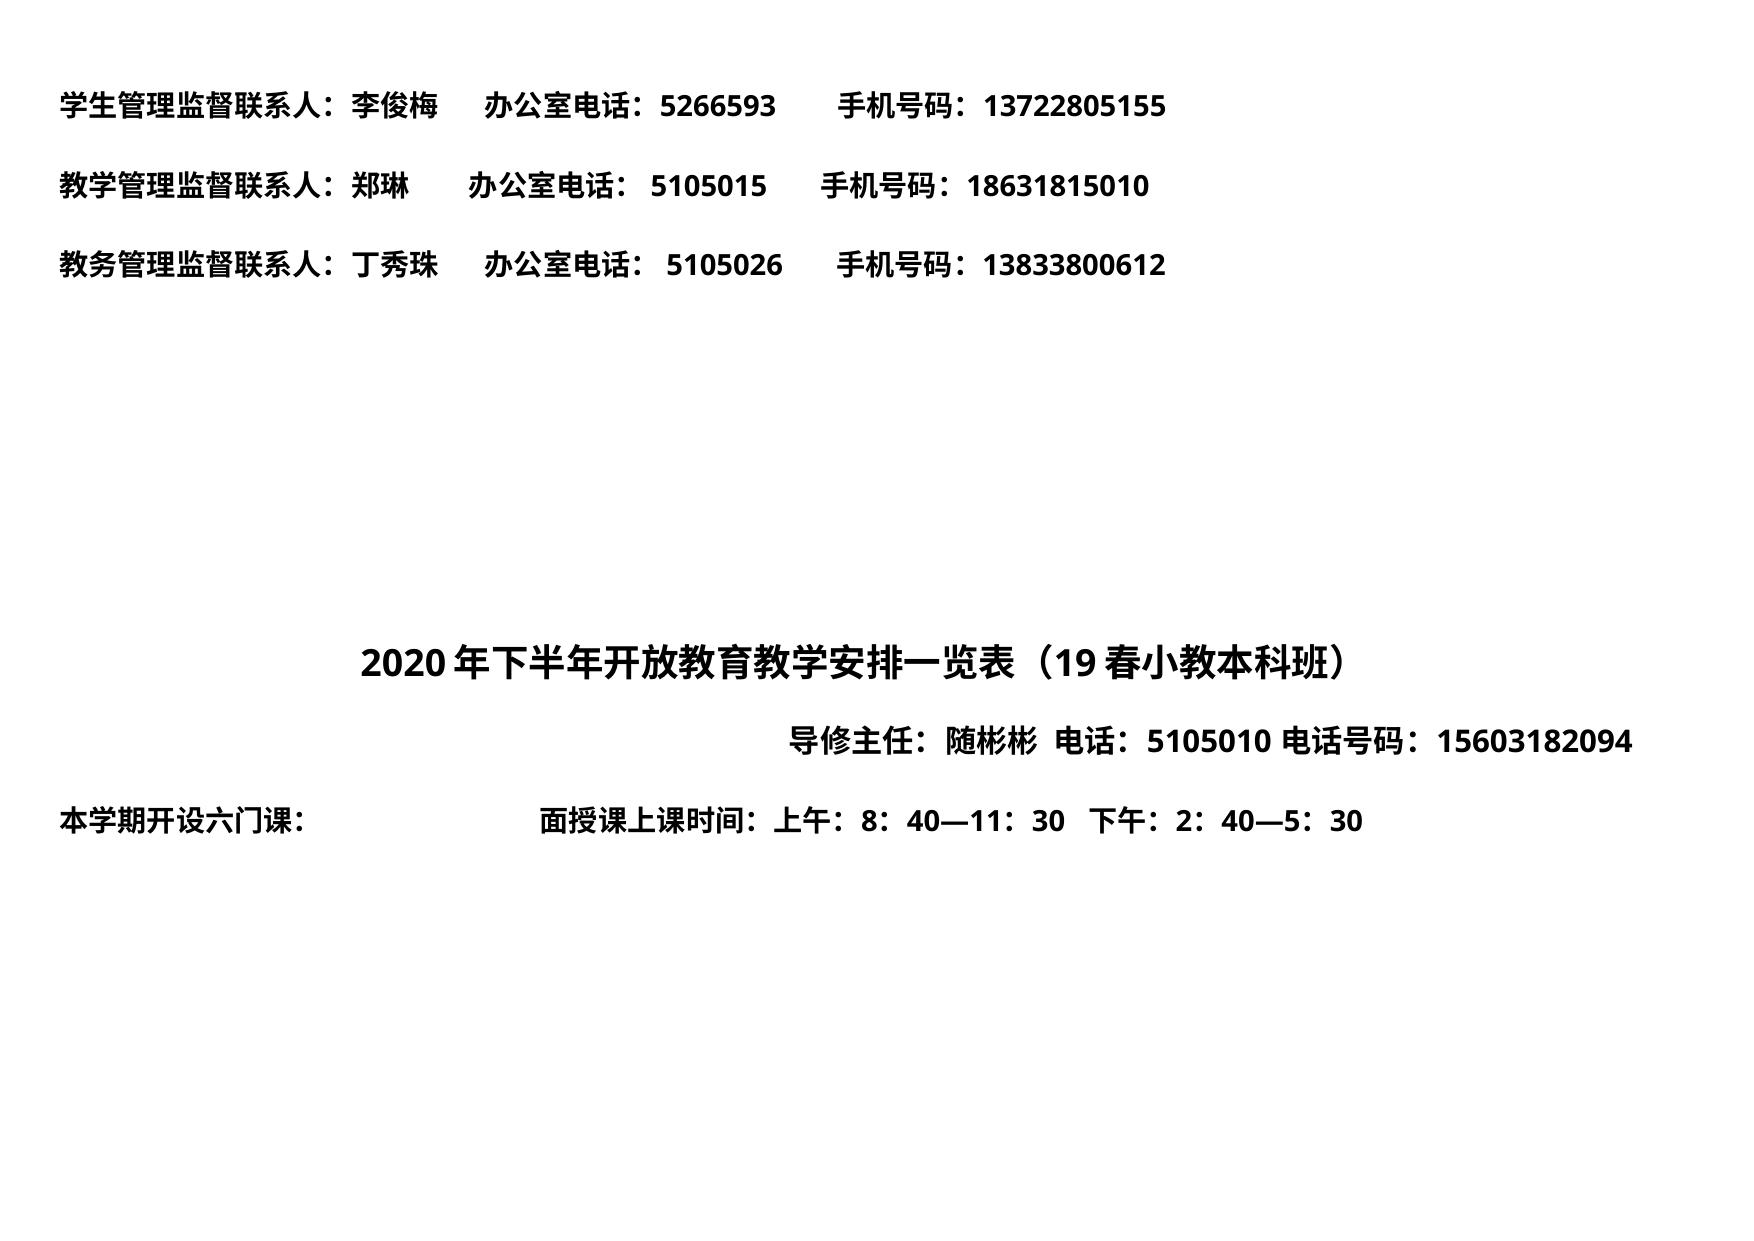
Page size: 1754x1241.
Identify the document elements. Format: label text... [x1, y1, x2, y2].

text 学生管理监督联系人：李俊梅 办公室电话：5266593 手机号码：13722805155 [59, 64, 1695, 144]
text 教学管理监督联系人：郑琳 办公室电话： 5105015 手机号码：18631815010 [59, 144, 1695, 223]
text 2020年下半年开放教育教学安排一览表（19春小教本科班） [59, 620, 1695, 699]
text 导修主任：随彬彬 电话：5105010 电话号码：15603182094 [59, 699, 1695, 779]
text 本学期开设六门课： 面授课上课时间：上午：8：40—11：30 下午：2：40—5：30 [59, 779, 1695, 858]
text 教务管理监督联系人：丁秀珠 办公室电话： 5105026 手机号码：13833800612 [59, 223, 1695, 303]
